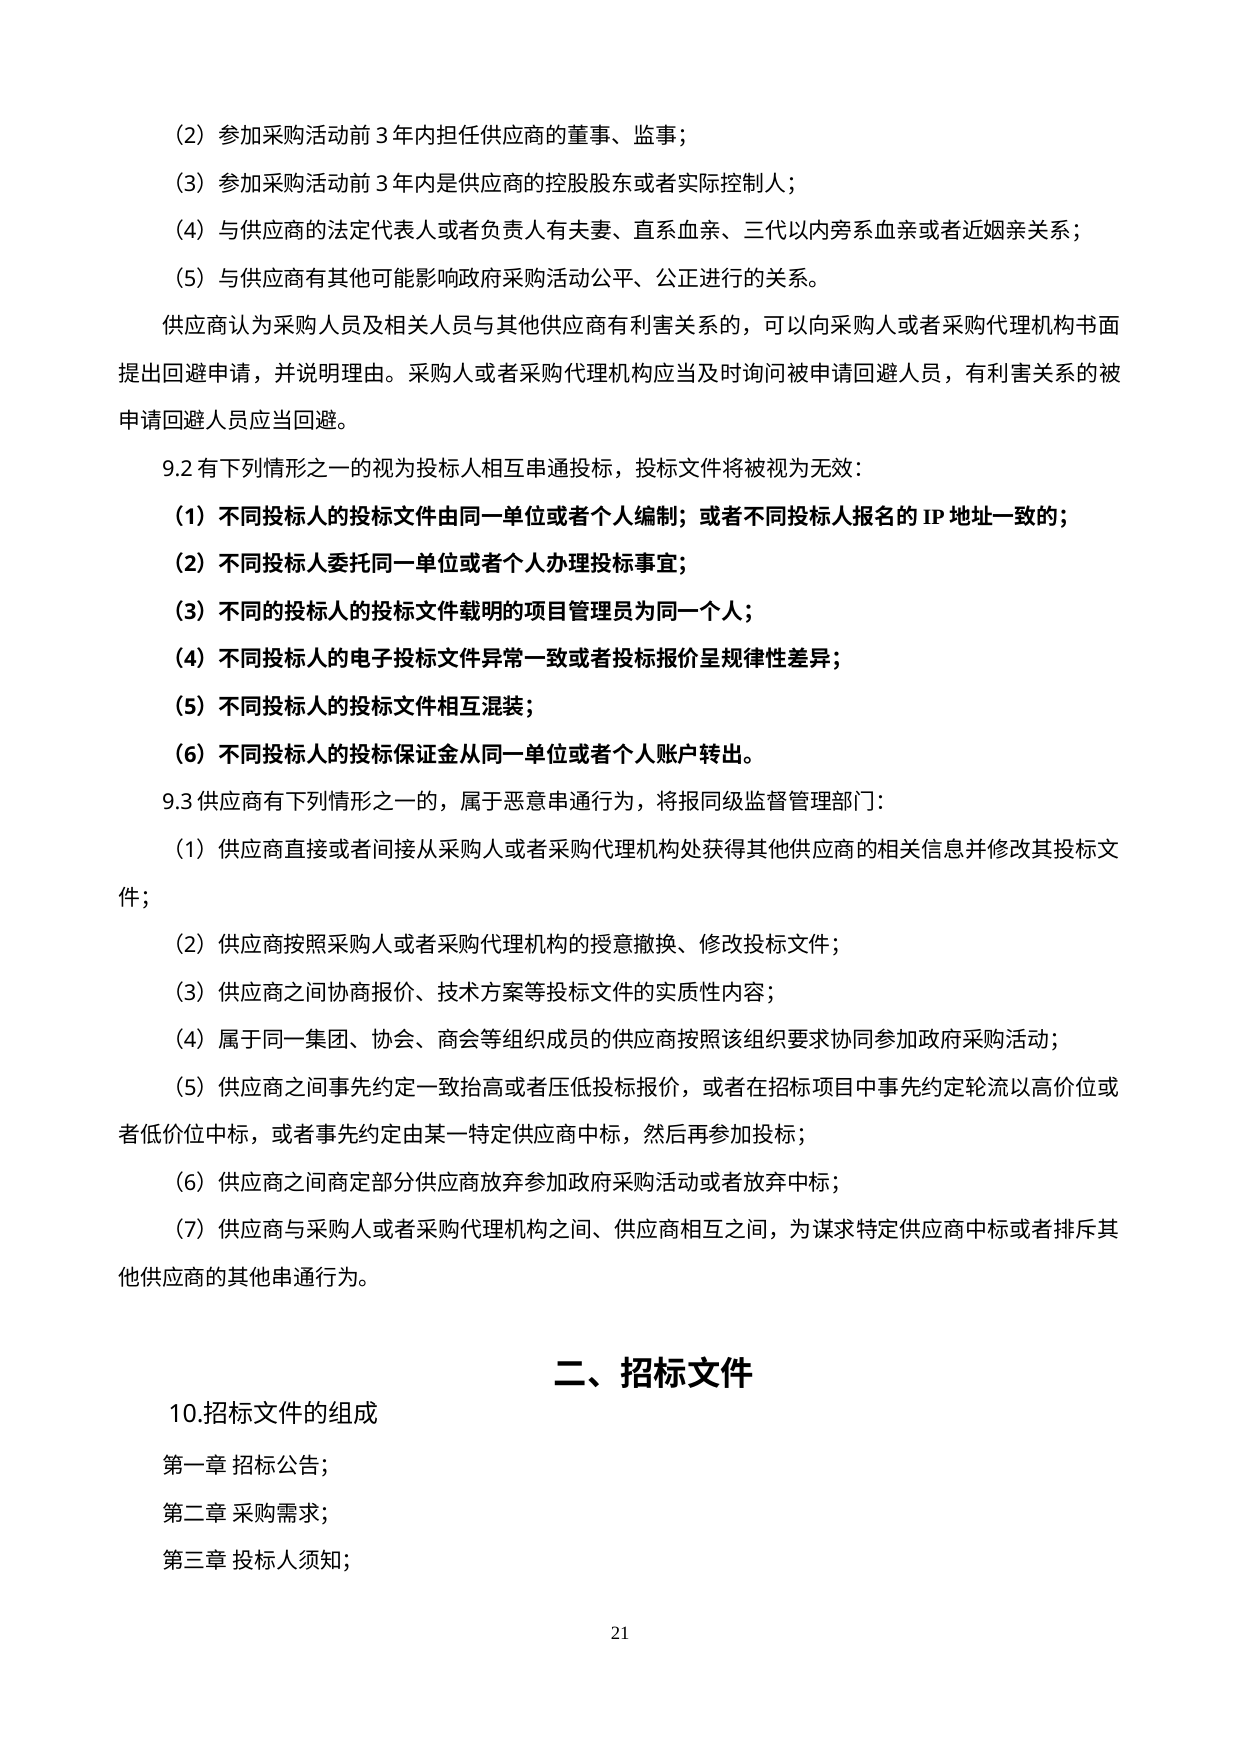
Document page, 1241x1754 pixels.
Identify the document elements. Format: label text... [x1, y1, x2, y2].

text 供应商认为采购人员及相关人员与其他供应商有利害关系的，可以向采购人或者采购代理机构书面提出回避申请，并说明理由。采购人或者采购代理机构应当及时询问被申请回避人员，有利害关系的被申请回避人员应当回避。 [118, 308, 1122, 435]
text （2）参加采购活动前3年内担任供应商的董事、监事； [118, 118, 1122, 150]
subtitle 二、招标文件 [118, 1352, 1122, 1394]
text （6）不同投标人的投标保证金从同一单位或者个人账户转出。 [118, 737, 1122, 768]
text （7）供应商与采购人或者采购代理机构之间、供应商相互之间，为谋求特定供应商中标或者排斥其他供应商的其他串通行为。 [118, 1212, 1122, 1292]
text 9.2有下列情形之一的视为投标人相互串通投标，投标文件将被视为无效： [118, 451, 1122, 483]
text （5）与供应商有其他可能影响政府采购活动公平、公正进行的关系。 [118, 261, 1122, 293]
text （4）不同投标人的电子投标文件异常一致或者投标报价呈规律性差异； [118, 641, 1122, 673]
text （1）供应商直接或者间接从采购人或者采购代理机构处获得其他供应商的相关信息并修改其投标文件； [118, 832, 1122, 911]
text （1）不同投标人的投标文件由同一单位或者个人编制；或者不同投标人报名的IP地址一致的； [118, 499, 1122, 530]
text （3）参加采购活动前3年内是供应商的控股股东或者实际控制人； [118, 166, 1122, 197]
text （5）供应商之间事先约定一致抬高或者压低投标报价，或者在招标项目中事先约定轮流以高价位或者低价位中标，或者事先约定由某一特定供应商中标，然后再参加投标； [118, 1070, 1122, 1149]
text （4）与供应商的法定代表人或者负责人有夫妻、直系血亲、三代以内旁系血亲或者近姻亲关系； [118, 213, 1122, 245]
text （5）不同投标人的投标文件相互混装； [118, 689, 1122, 721]
text 第三章 投标人须知； [118, 1543, 1122, 1575]
text （4）属于同一集团、协会、商会等组织成员的供应商按照该组织要求协同参加政府采购活动； [118, 1022, 1122, 1054]
text （3）供应商之间协商报价、技术方案等投标文件的实质性内容； [118, 974, 1122, 1006]
text 10.招标文件的组成 [118, 1394, 1122, 1430]
text 第二章 采购需求； [118, 1496, 1122, 1527]
text （2）不同投标人委托同一单位或者个人办理投标事宜； [118, 546, 1122, 578]
text 9.3供应商有下列情形之一的，属于恶意串通行为，将报同级监督管理部门： [118, 784, 1122, 816]
text （3）不同的投标人的投标文件载明的项目管理员为同一个人； [118, 594, 1122, 626]
text （6）供应商之间商定部分供应商放弃参加政府采购活动或者放弃中标； [118, 1165, 1122, 1197]
text 第一章 招标公告； [118, 1448, 1122, 1480]
text （2）供应商按照采购人或者采购代理机构的授意撤换、修改投标文件； [118, 927, 1122, 959]
